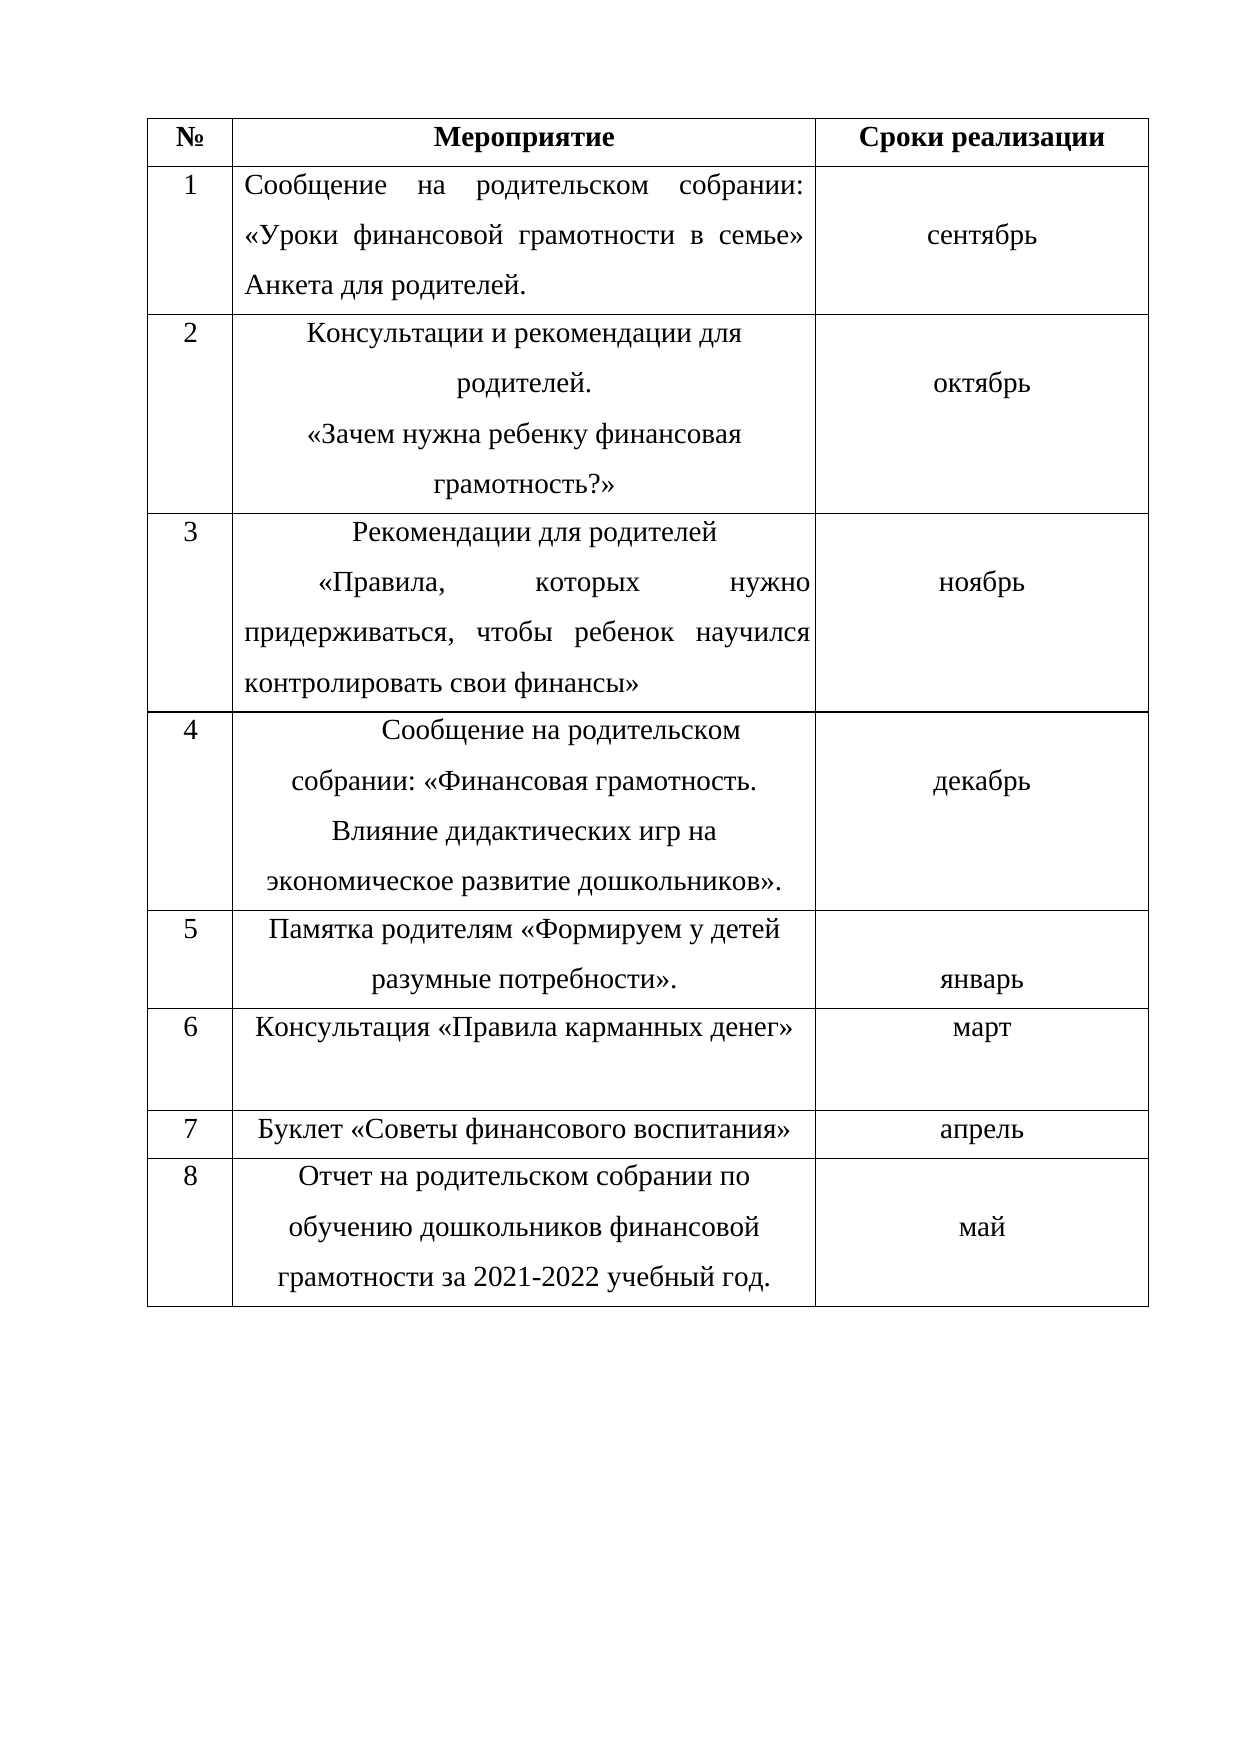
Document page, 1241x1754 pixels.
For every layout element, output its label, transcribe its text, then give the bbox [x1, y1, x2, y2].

table_cell январь [816, 911, 1148, 1008]
table_cell май [816, 1159, 1148, 1306]
table_cell Сообщение на родительском собрании: «Уроки финансовой грамотности в семье» Анкета для родителей. [233, 167, 815, 314]
table_cell декабрь [816, 713, 1148, 910]
table_cell Консультация «Правила карманных денег» [233, 1009, 815, 1110]
table_cell 5 [148, 911, 232, 1008]
table_cell 1 [148, 167, 232, 314]
table_header Сроки реализации [816, 119, 1148, 166]
table_cell Рекомендации для родителей «Правила, которых нужно придерживаться, чтобы ребенок научился контролировать свои финансы» [233, 514, 815, 711]
table_cell октябрь [816, 315, 1148, 513]
table_cell 3 [148, 514, 232, 711]
table_header Мероприятие [233, 119, 815, 166]
table_cell 7 [148, 1111, 232, 1157]
table_cell Памятка родителям «Формируем у детей разумные потребности». [233, 911, 815, 1008]
table_cell 8 [148, 1159, 232, 1306]
table_cell 6 [148, 1009, 232, 1110]
table_cell 2 [148, 315, 232, 513]
table_cell сентябрь [816, 167, 1148, 314]
table_cell Буклет «Советы финансового воспитания» [233, 1111, 815, 1157]
table_cell Консультации и рекомендации для родителей. «Зачем нужна ребенку финансовая грамотность?» [233, 315, 815, 513]
table_cell Сообщение на родительском собрании: «Финансовая грамотность. Влияние дидактических игр на экономическое развитие дошкольников». [233, 713, 815, 910]
table_header № [148, 119, 232, 166]
table_cell Отчет на родительском собрании по обучению дошкольников финансовой грамотности за 2021-2022 учебный год. [233, 1159, 815, 1306]
table_cell 4 [148, 713, 232, 910]
table_cell ноябрь [816, 514, 1148, 711]
table_cell апрель [816, 1111, 1148, 1157]
table_cell март [816, 1009, 1148, 1110]
